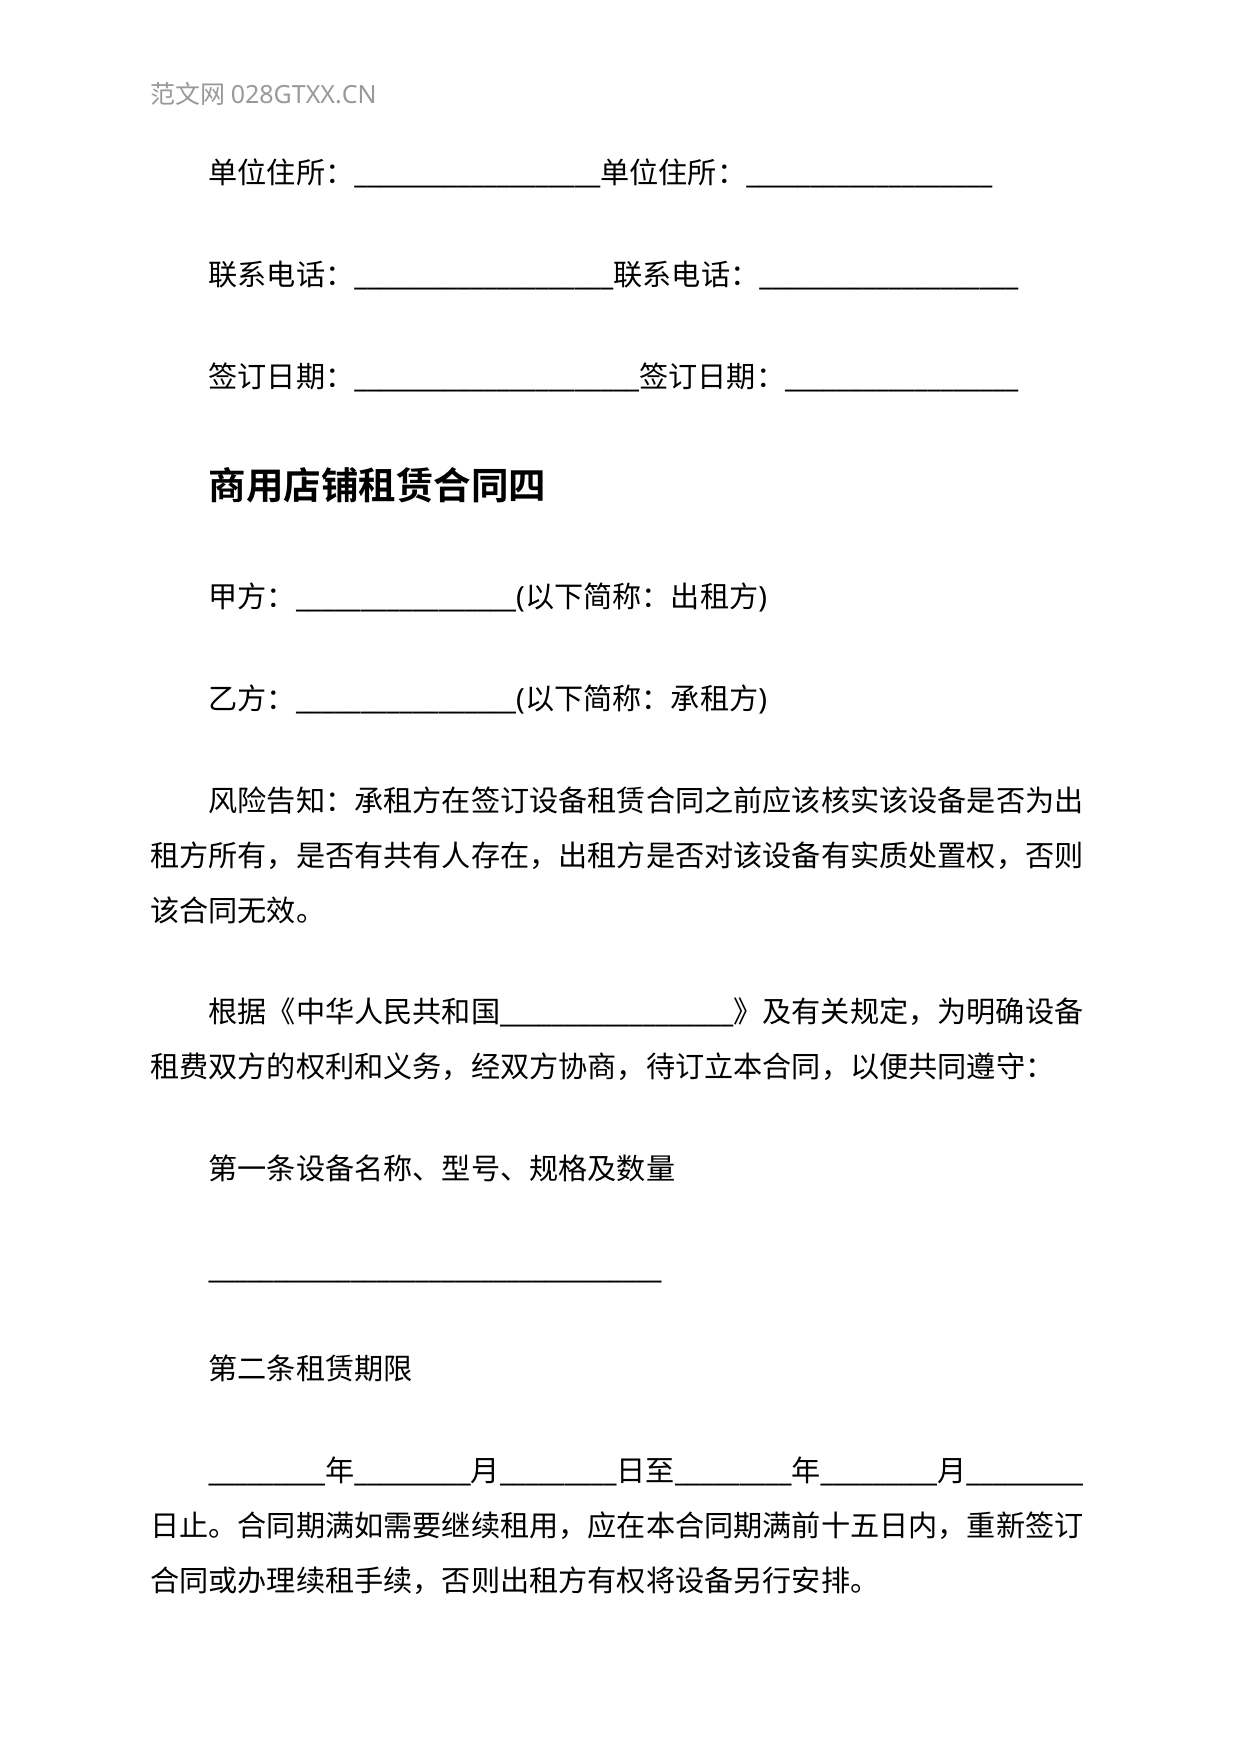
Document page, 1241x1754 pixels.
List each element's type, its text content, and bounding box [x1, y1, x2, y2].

text _________年_________月_________日至_________年_________月_________日止。合同期满如需要继续租用，应在本合同期满前十五日内，重新签订合同或办理续租手续，否则出租方有权将设备另行安排。 [150, 1448, 1090, 1600]
text 联系电话：____________________联系电话：____________________ [150, 252, 1090, 294]
text ___________________________________ [150, 1247, 1090, 1287]
text 商用店铺租赁合同四 [150, 456, 1090, 510]
text 签订日期：______________________签订日期：__________________ [150, 354, 1090, 396]
text 甲方：_________________(以下简称：出租方) [150, 573, 1090, 616]
text 根据《中华人民共和国__________________》及有关规定，为明确设备租费双方的权利和义务，经双方协商，待订立本合同，以便共同遵守： [150, 989, 1090, 1086]
text 风险告知：承租方在签订设备租赁合同之前应该核实该设备是否为出租方所有，是否有共有人存在，出租方是否对该设备有实质处置权，否则该合同无效。 [150, 777, 1090, 929]
text 第一条设备名称、型号、规格及数量 [150, 1146, 1090, 1188]
text 单位住所：___________________单位住所：___________________ [150, 150, 1090, 192]
text 第二条租赁期限 [150, 1346, 1090, 1388]
text 乙方：_________________(以下简称：承租方) [150, 675, 1090, 718]
